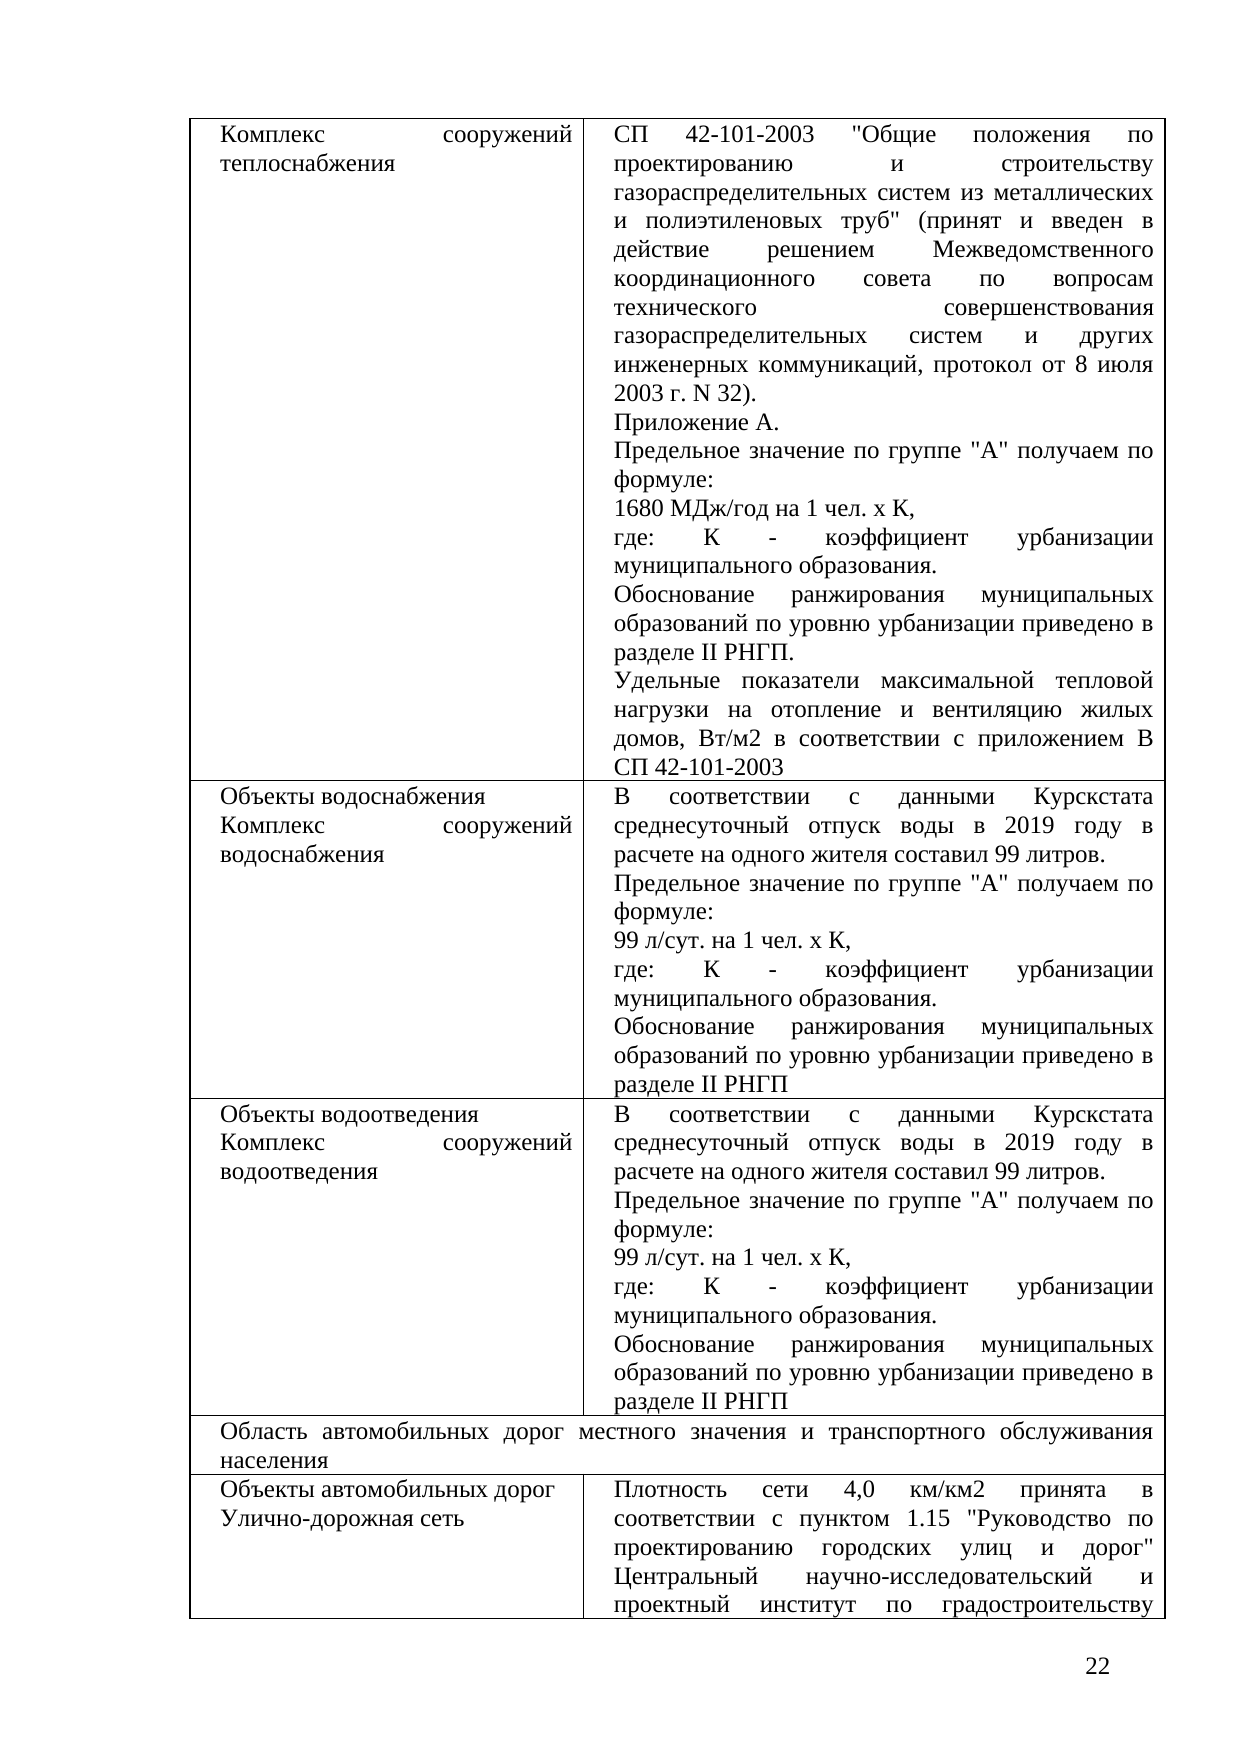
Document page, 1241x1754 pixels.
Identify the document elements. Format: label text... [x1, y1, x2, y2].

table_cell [191, 1475, 583, 1618]
table_cell Область автомобильных дорог местного значения и транспортного обслуживания населения [191, 1416, 1164, 1473]
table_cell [584, 1475, 1164, 1618]
table_cell В соответствии с данными Курскстата среднесуточный отпуск воды в 2019 году в расчете на одного жителя составил 99 литров. Предельное значение по группе "А" получаем по формуле: 99 л/сут. на 1 чел. x К, где: К - коэффициент урбанизации муниципального образования. Обоснование ранжирования муниципальных образований по уровню урбанизации приведено в разделе II РНГП [584, 1099, 1164, 1415]
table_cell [191, 119, 583, 780]
table_cell Объекты водоснабжения Комплекс сооружений водоснабжения [191, 781, 583, 1098]
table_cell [584, 119, 1164, 780]
table_cell Объекты водоотведения Комплекс сооружений водоотведения [191, 1099, 583, 1415]
table_cell В соответствии с данными Курскстата среднесуточный отпуск воды в 2019 году в расчете на одного жителя составил 99 литров. Предельное значение по группе "А" получаем по формуле: 99 л/сут. на 1 чел. x К, где: К - коэффициент урбанизации муниципального образования. Обоснование ранжирования муниципальных образований по уровню урбанизации приведено в разделе II РНГП [584, 781, 1164, 1098]
